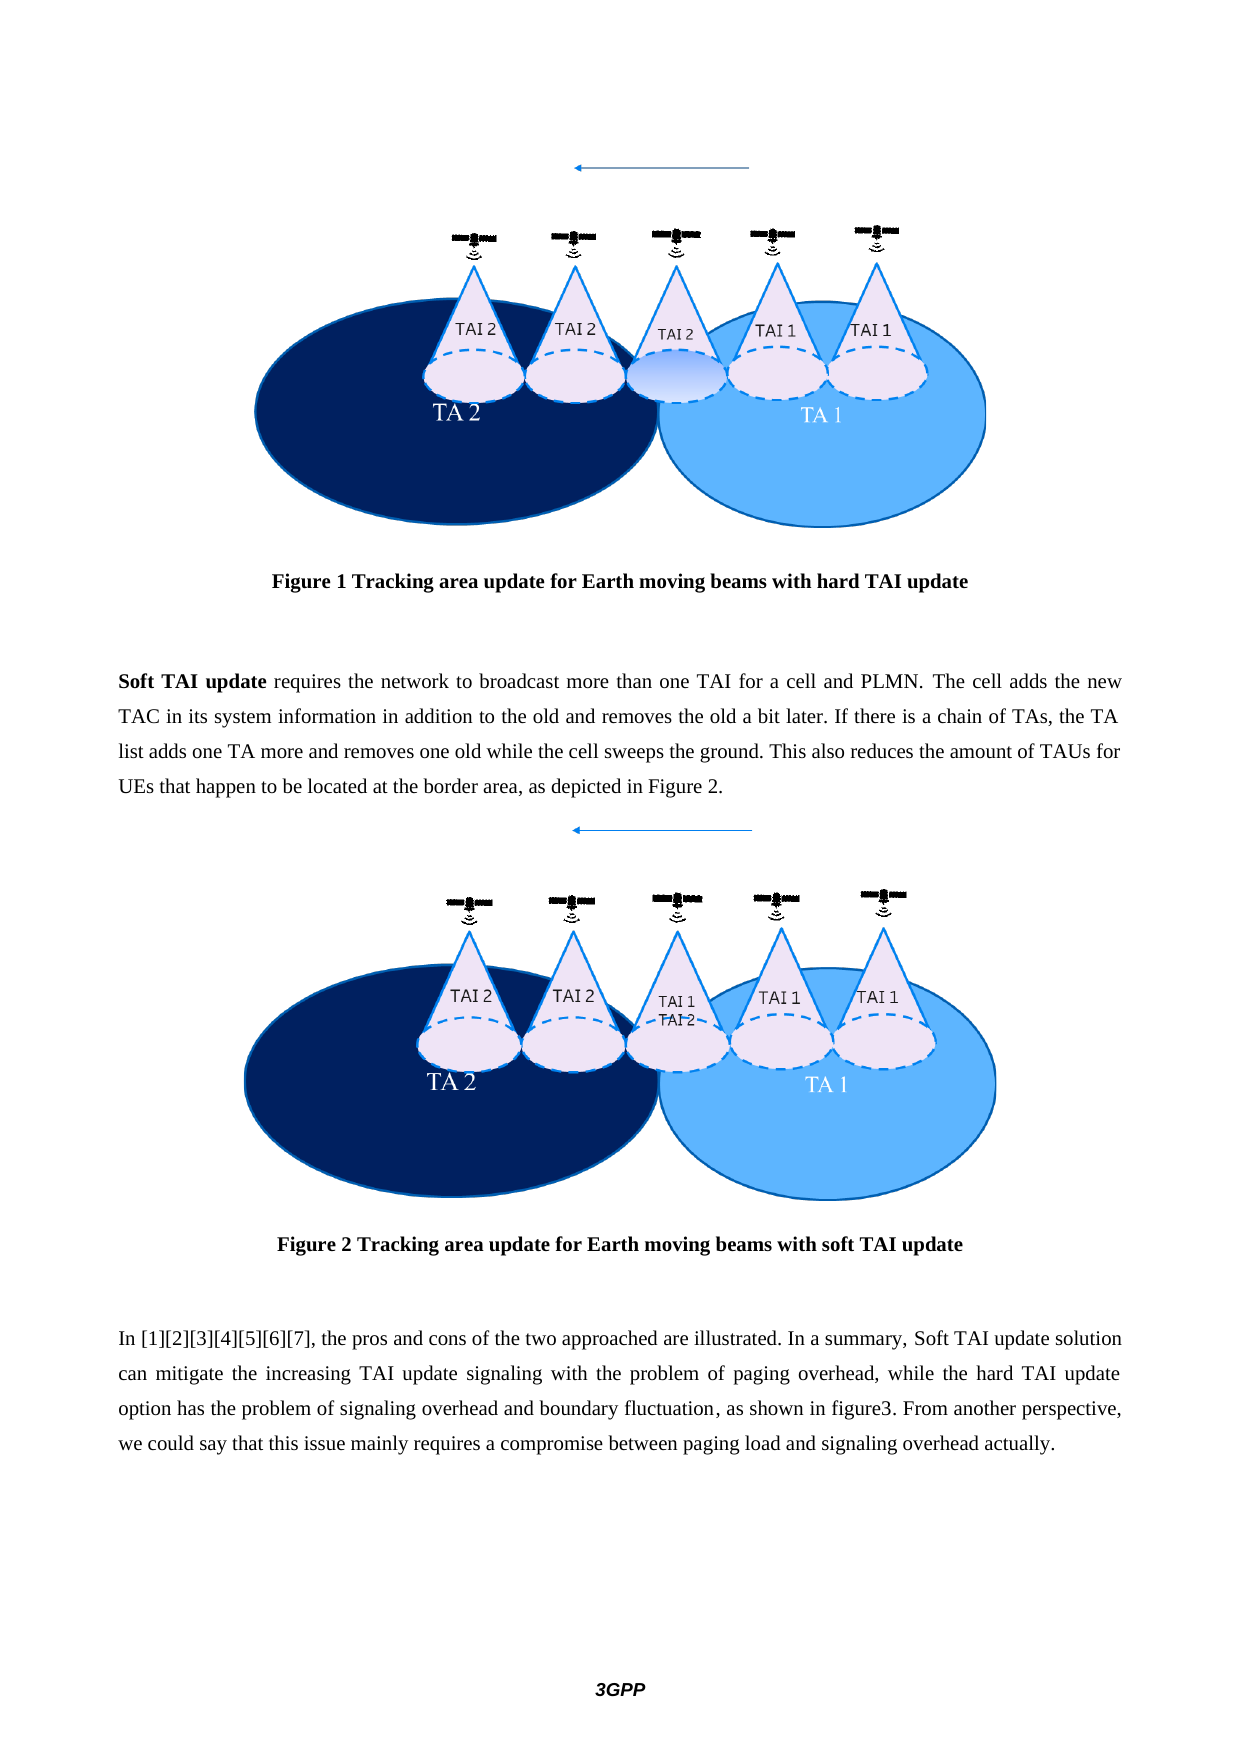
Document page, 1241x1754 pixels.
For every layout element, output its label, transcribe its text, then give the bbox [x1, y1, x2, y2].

picture [254, 160, 987, 528]
text Soft TAI update requires the network to broadcast more than one TAI for a cell and PLMN. The cell adds the new TAC in its system information in addition to the old and removes the old a bit later. If there is a chain of TAs, the TA list adds one TA more and removes one old while the cell sweeps the ground. This also reduces the amount of TAUs for UEs that happen to be located at the border area, as depicted in Figure 2. [118, 665, 1122, 802]
text Figure 2 Tracking area update for Earth moving beams with soft TAI update [118, 1227, 1122, 1260]
text Figure 1 Tracking area update for Earth moving beams with hard TAI update [118, 565, 1122, 597]
text In [1][2][3][4][5][6][7], the pros and cons of the two approached are illustrated. In a summary, Soft TAI update solution can mitigate the increasing TAI update signaling with the problem of paging overhead, while the hard TAI update option has the problem of signaling overhead and boundary fluctuation, as shown in figure3. From another perspective, we could say that this issue mainly requires a compromise between paging load and signaling overhead actually. [118, 1321, 1122, 1459]
picture [243, 822, 997, 1201]
